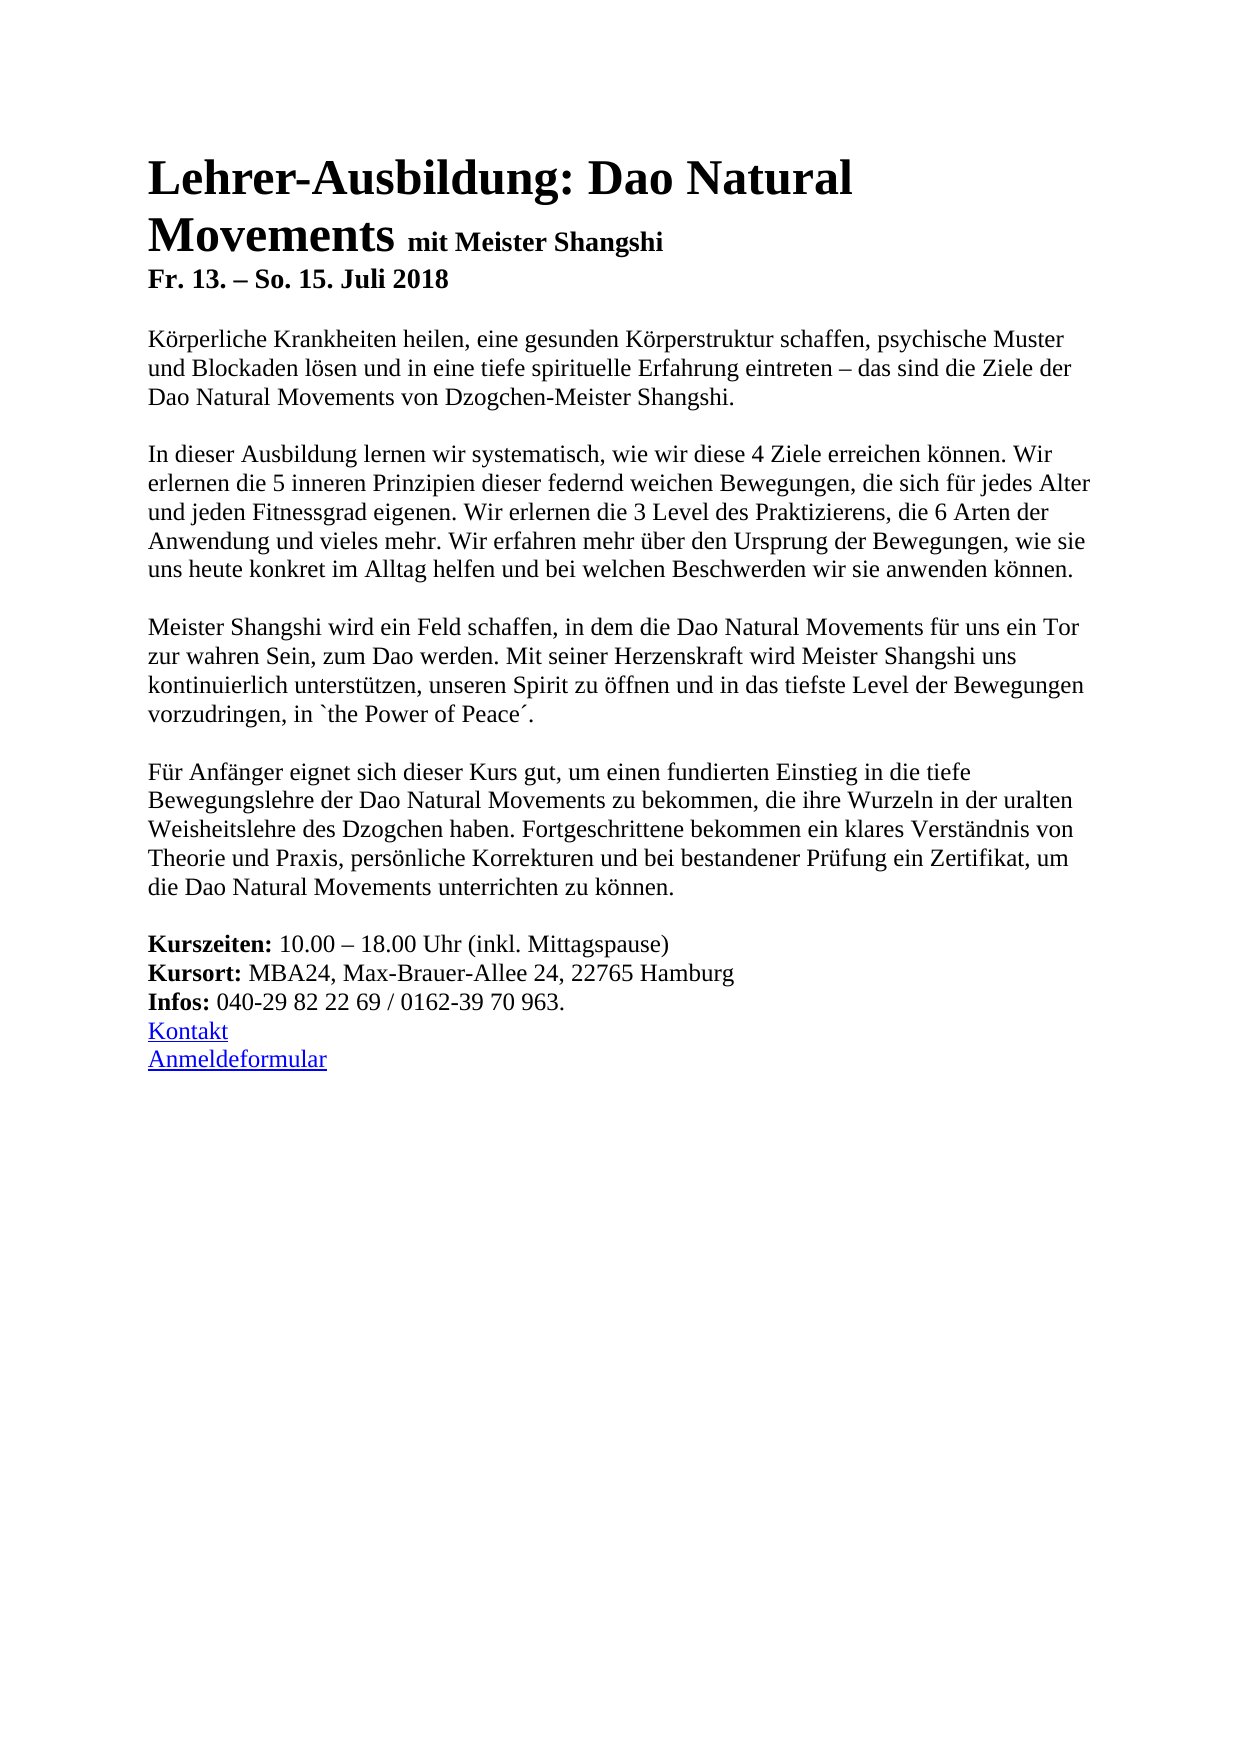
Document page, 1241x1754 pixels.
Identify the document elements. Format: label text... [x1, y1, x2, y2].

text Kurszeiten: 10.00 – 18.00 Uhr (inkl. Mittagspause) Kursort: MBA24, Max-Brauer-Allee 24, 22765 Hamburg Infos: 040-29 82 22 69 / 0162-39 70 963. [148, 929, 1093, 1016]
text Anmeldeformular [148, 1044, 1093, 1073]
text In dieser Ausbildung lernen wir systematisch, wie wir diese 4 Ziele erreichen können. Wir erlernen die 5 inneren Prinzipien dieser federnd weichen Bewegungen, die sich für jedes Alter und jeden Fitnessgrad eigenen. Wir erlernen die 3 Level des Praktizierens, die 6 Arten der Anwendung und vieles mehr. Wir erfahren mehr über den Ursprung der Bewegungen, wie sie uns heute konkret im Alltag helfen und bei welchen Beschwerden wir sie anwenden können. [148, 439, 1093, 583]
text Kontakt [148, 1016, 1093, 1044]
text Meister Shangshi wird ein Feld schaffen, in dem die Dao Natural Movements für uns ein Tor zur wahren Sein, zum Dao werden. Mit seiner Herzenskraft wird Meister Shangshi uns kontinuierlich unterstützen, unseren Spirit zu öffnen und in das tiefste Level der Bewegungen vorzudringen, in `the Power of Peace´. [148, 612, 1093, 727]
text Lehrer-Ausbildung: Dao Natural Movements mit Meister Shangshi Fr. 13. – So. 15. Juli 2018 [148, 148, 1093, 295]
text Körperliche Krankheiten heilen, eine gesunden Körperstruktur schaffen, psychische Muster und Blockaden lösen und in eine tiefe spirituelle Erfahrung eintreten – das sind die Ziele der Dao Natural Movements von Dzogchen-Meister Shangshi. [148, 324, 1093, 410]
text Für Anfänger eignet sich dieser Kurs gut, um einen fundierten Einstieg in die tiefe Bewegungslehre der Dao Natural Movements zu bekommen, die ihre Wurzeln in der uralten Weisheitslehre des Dzogchen haben. Fortgeschrittene bekommen ein klares Verständnis von Theorie und Praxis, persönliche Korrekturen und bei bestandener Prüfung ein Zertifikat, um die Dao Natural Movements unterrichten zu können. [148, 757, 1093, 900]
